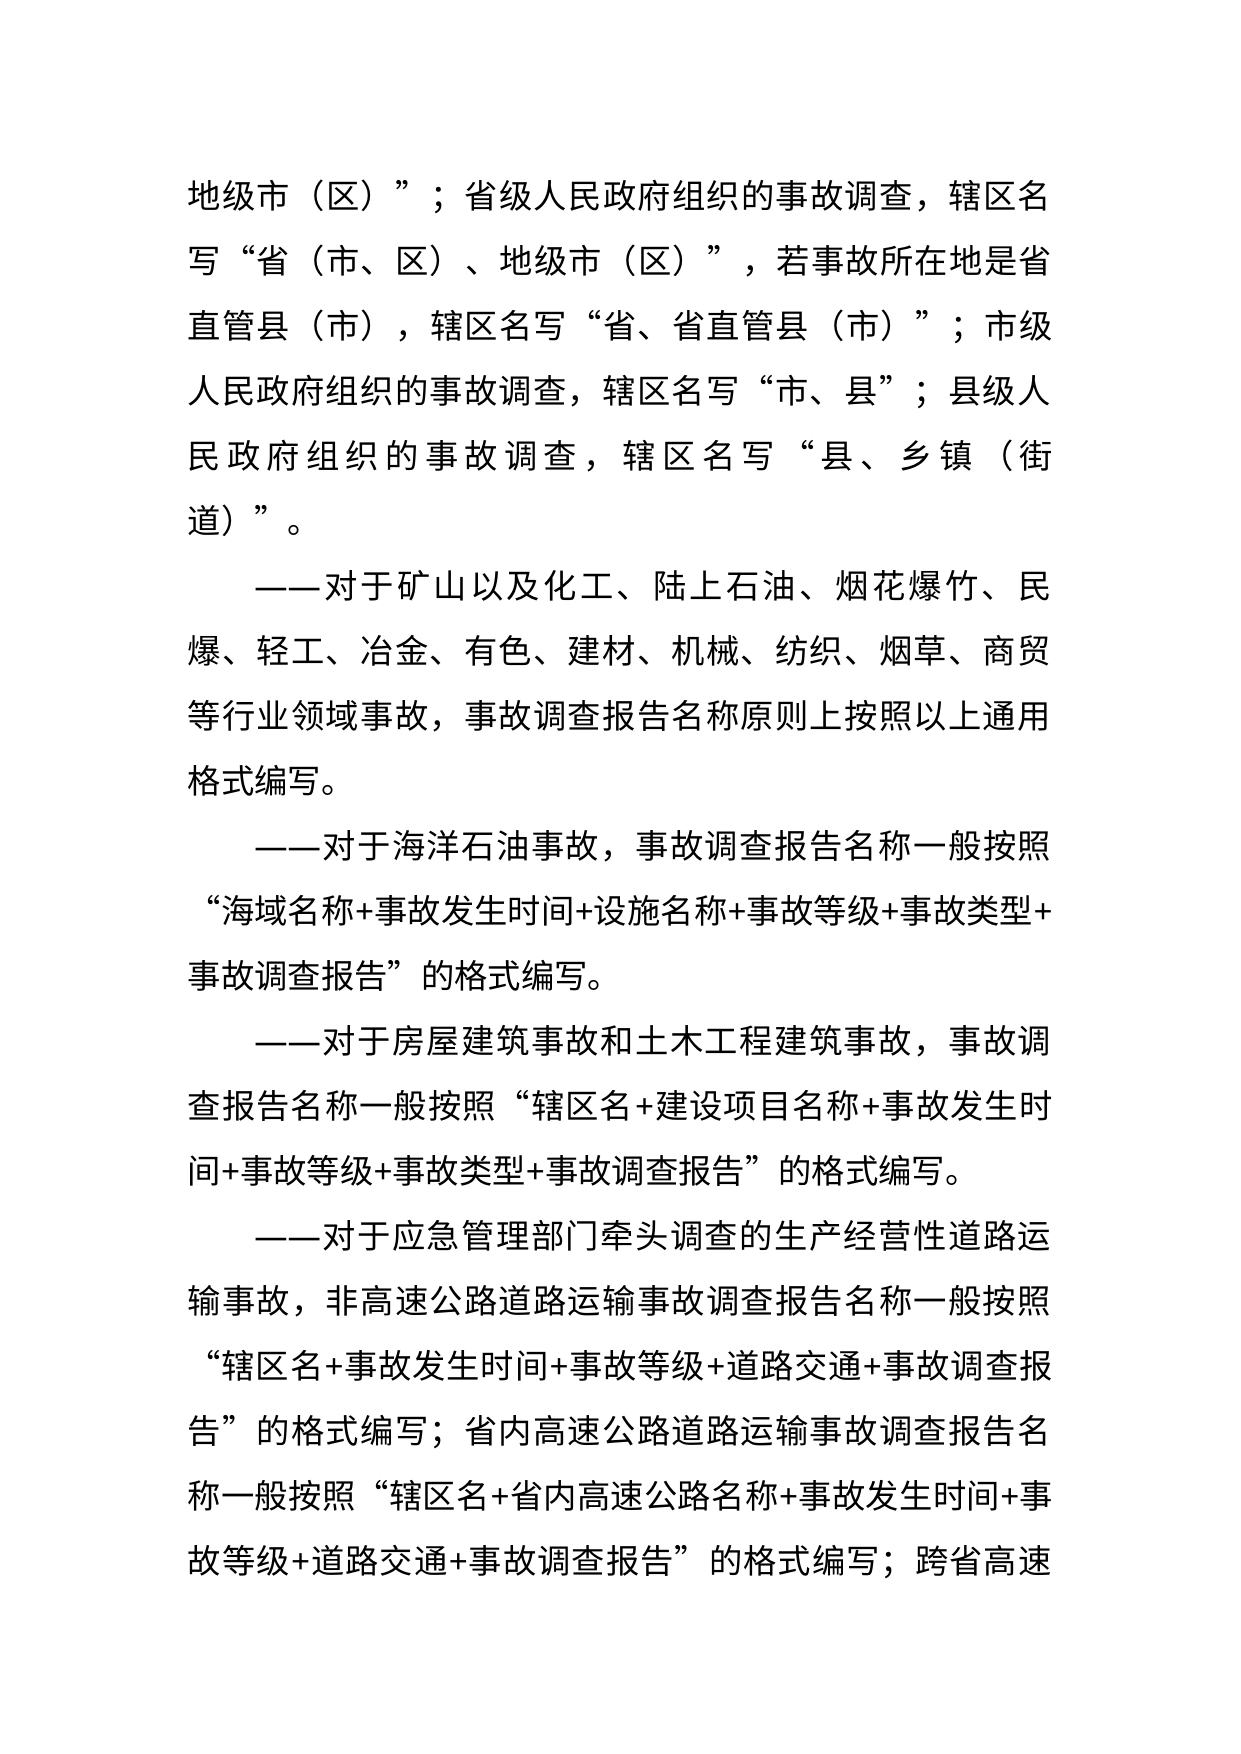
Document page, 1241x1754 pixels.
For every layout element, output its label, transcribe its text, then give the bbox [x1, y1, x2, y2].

subtitle ——对于矿山以及化工、陆上石油、烟花爆竹、民爆、轻工、冶金、有色、建材、机械、纺织、烟草、商贸等行业领域事故，事故调查报告名称原则上按照以上通用格式编写。 [187, 552, 1053, 812]
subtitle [187, 1202, 1053, 1592]
text ——对于海洋石油事故，事故调查报告名称一般按照“海域名称+事故发生时间+设施名称+事故等级+事故类型+事故调查报告”的格式编写。 [187, 812, 1053, 1007]
text ——对于房屋建筑事故和土木工程建筑事故，事故调查报告名称一般按照“辖区名+建设项目名称+事故发生时间+事故等级+事故类型+事故调查报告”的格式编写。 [187, 1007, 1053, 1202]
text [187, 162, 1053, 552]
